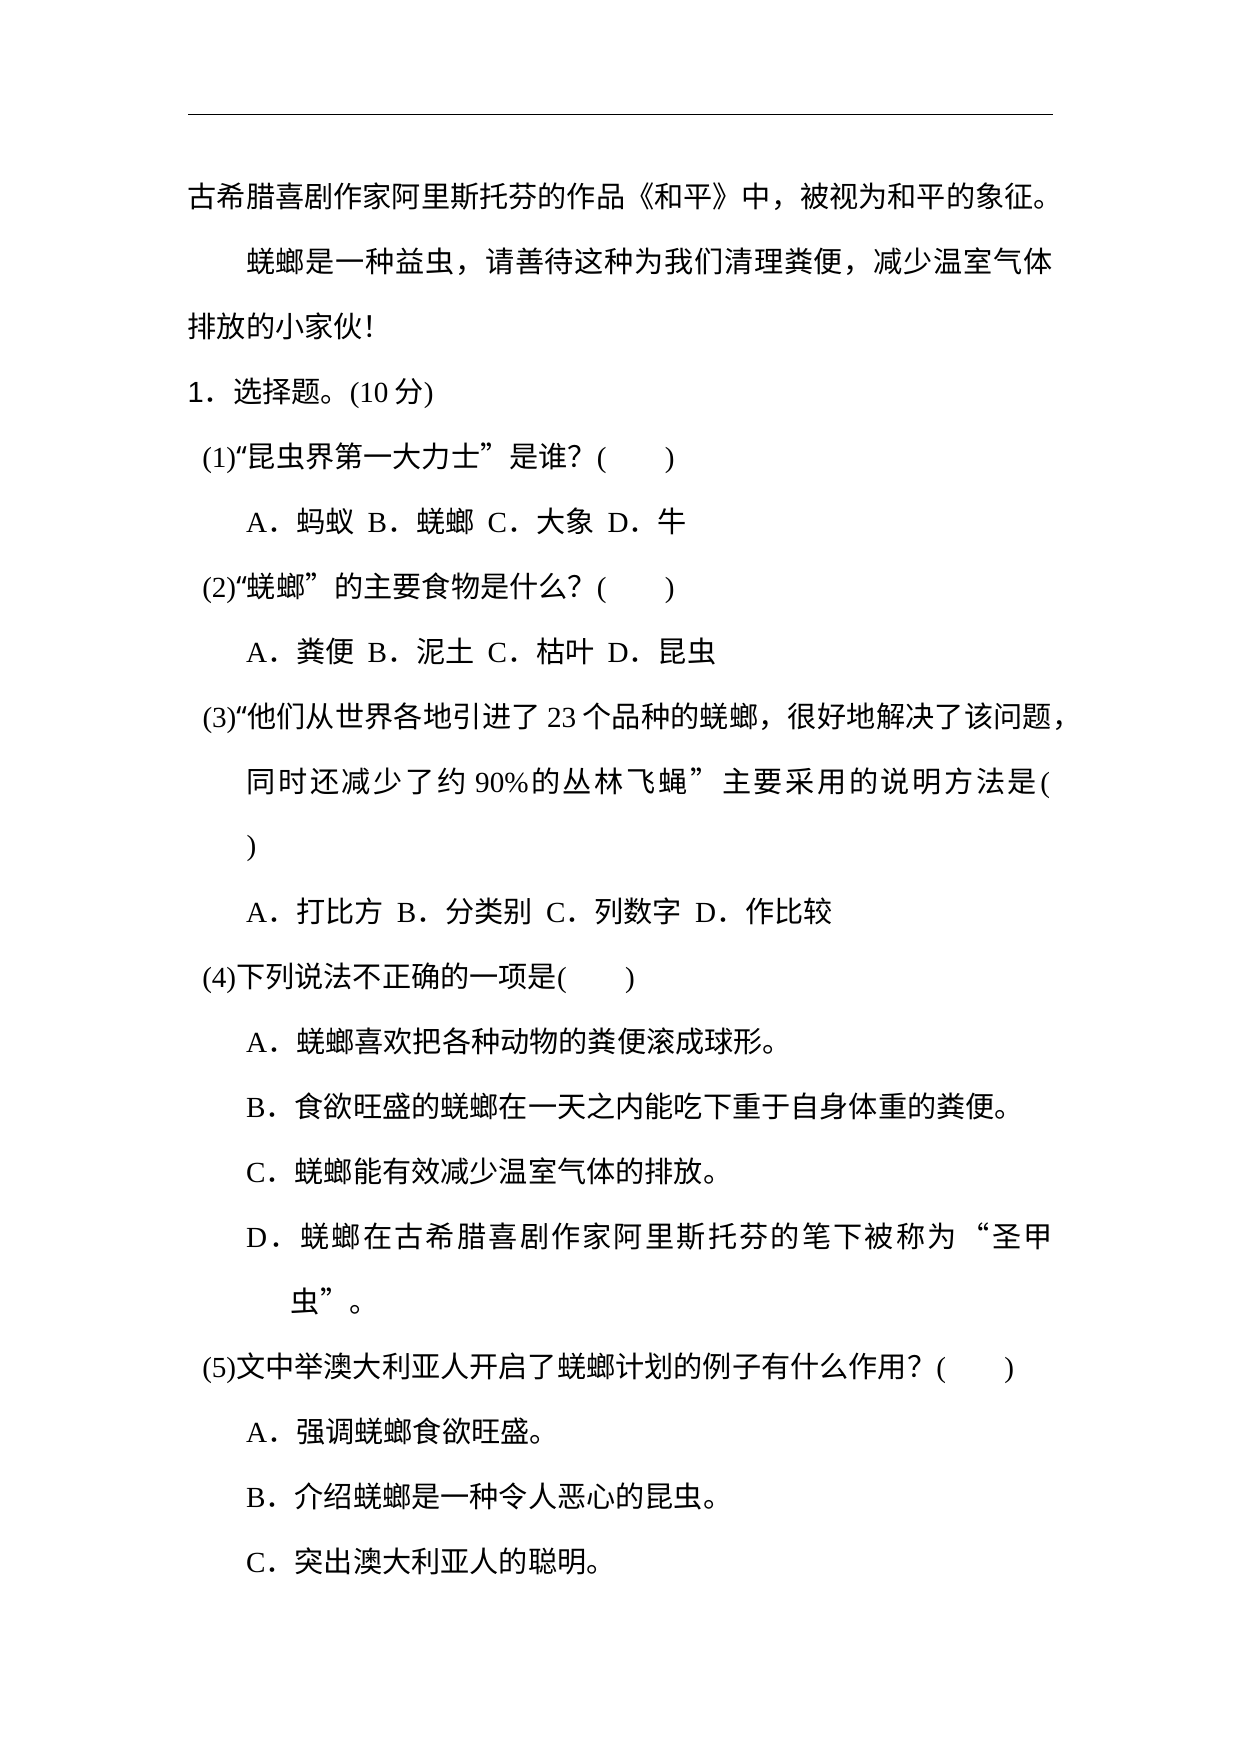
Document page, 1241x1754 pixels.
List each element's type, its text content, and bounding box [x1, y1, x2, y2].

text A．粪便 B．泥土 C．枯叶 D．昆虫 [187, 617, 1053, 682]
text C．突出澳大利亚人的聪明。 [187, 1527, 1053, 1592]
text 蜣螂是一种益虫，请善待这种为我们清理粪便，减少温室气体排放的小家伙！ [187, 227, 1053, 357]
text B．介绍蜣螂是一种令人恶心的昆虫。 [187, 1462, 1053, 1527]
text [187, 162, 1053, 227]
text (5)文中举澳大利亚人开启了蜣螂计划的例子有什么作用？( ) [187, 1332, 1053, 1397]
text (1)“昆虫界第一大力士”是谁？( ) [187, 422, 1053, 487]
text A．打比方 B．分类别 C．列数字 D．作比较 [187, 877, 1053, 942]
text (4)下列说法不正确的一项是( ) [187, 942, 1053, 1007]
text D．蜣螂在古希腊喜剧作家阿里斯托芬的笔下被称为“圣甲虫”。 [246, 1202, 1053, 1332]
text A．蚂蚁 B．蜣螂 C．大象 D．牛 [187, 487, 1053, 552]
text (2)“蜣螂”的主要食物是什么？( ) [187, 552, 1053, 617]
text C．蜣螂能有效减少温室气体的排放。 [187, 1137, 1053, 1202]
text 1．选择题。(10分) [187, 357, 1053, 422]
text (3)“他们从世界各地引进了23个品种的蜣螂，很好地解决了该问题，同时还减少了约90%的丛林飞蝇”主要采用的说明方法是( ) [202, 682, 1053, 877]
text B．食欲旺盛的蜣螂在一天之内能吃下重于自身体重的粪便。 [187, 1072, 1053, 1137]
text A．蜣螂喜欢把各种动物的粪便滚成球形。 [187, 1007, 1053, 1072]
text A．强调蜣螂食欲旺盛。 [187, 1397, 1053, 1462]
